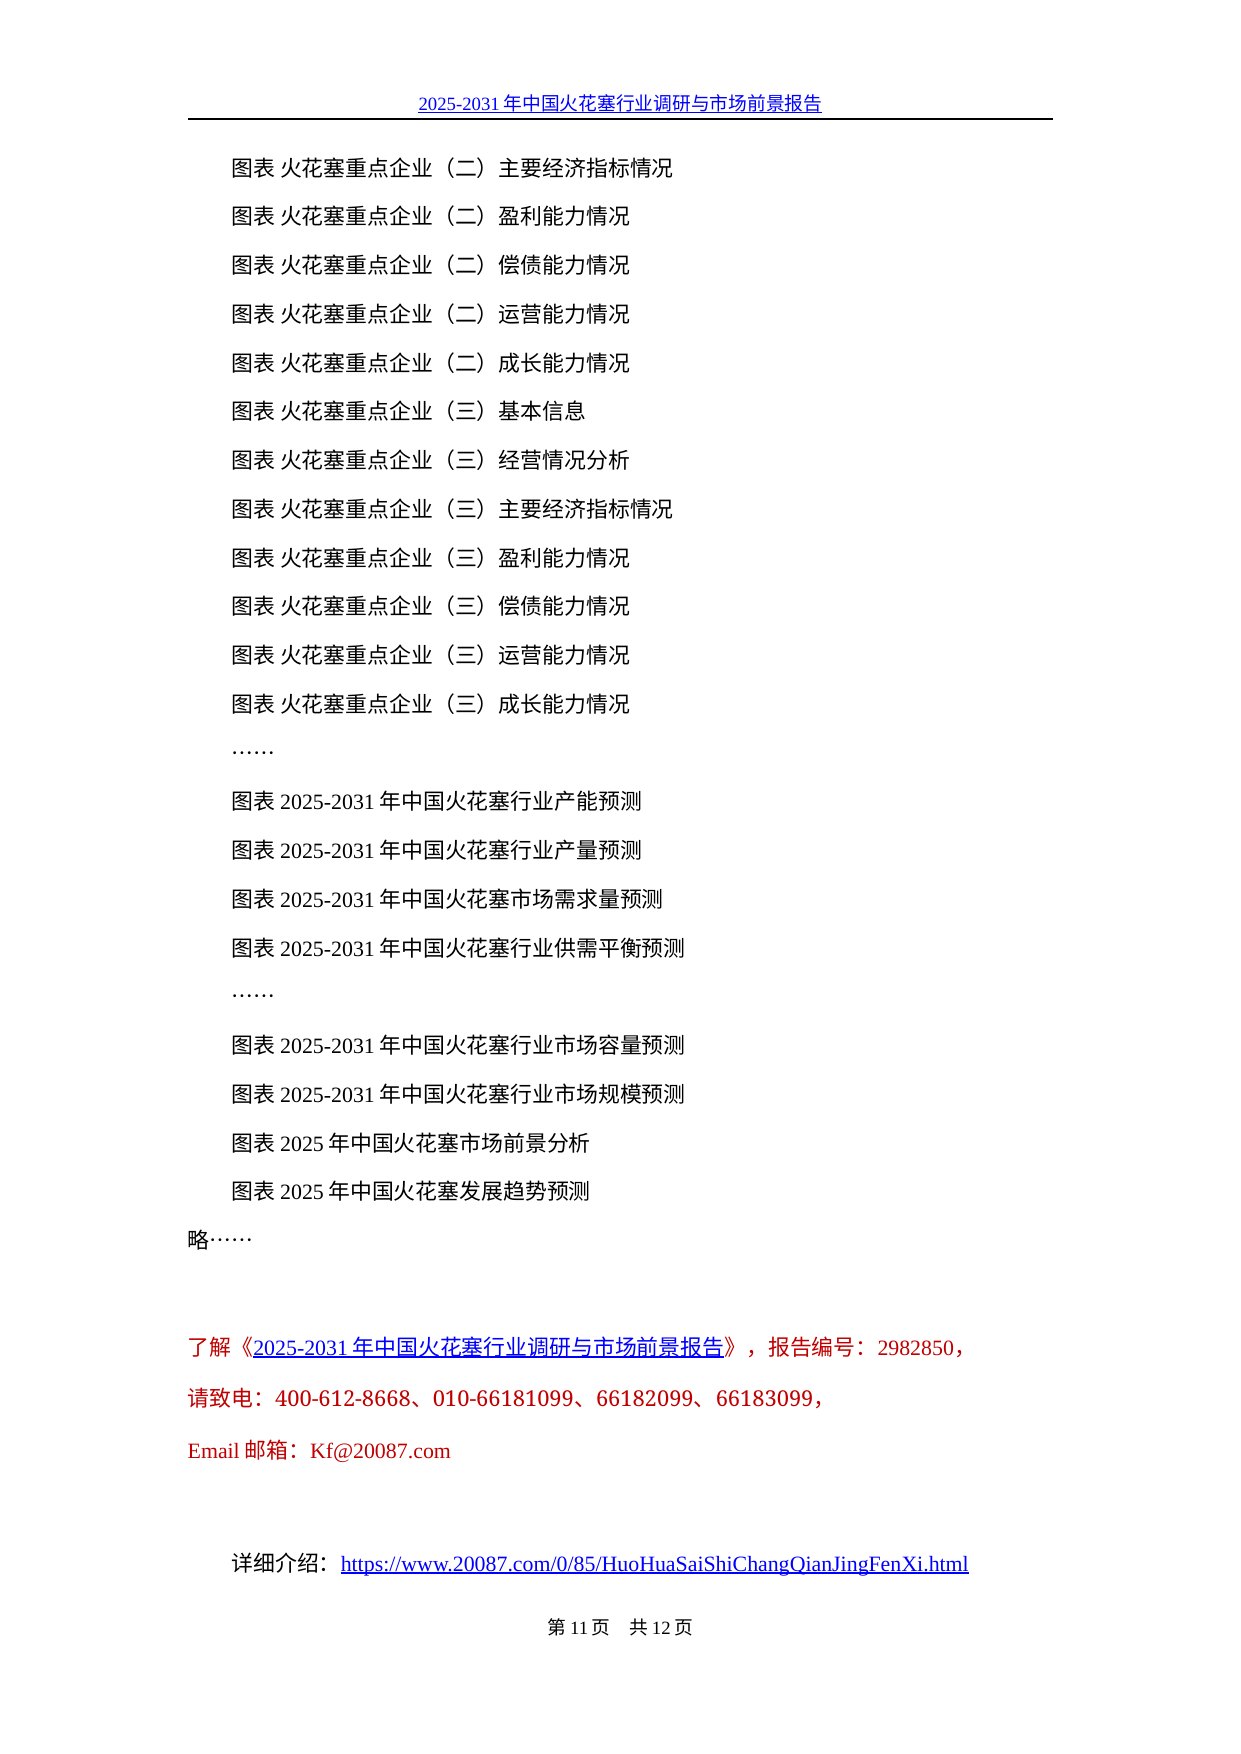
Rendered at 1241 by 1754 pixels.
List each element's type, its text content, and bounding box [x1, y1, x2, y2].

text 了解《2025-2031年中国火花塞行业调研与市场前景报告》，报告编号：2982850， [187, 1329, 1053, 1362]
text 请致电：400-612-8668、010-66181099、66182099、66183099， [187, 1381, 1053, 1413]
text Email邮箱：Kf@20087.com [187, 1432, 1053, 1465]
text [187, 150, 1053, 1255]
text 详细介绍：https://www.20087.com/0/85/HuoHuaSaiShiChangQianJingFenXi.html [187, 1545, 1053, 1578]
